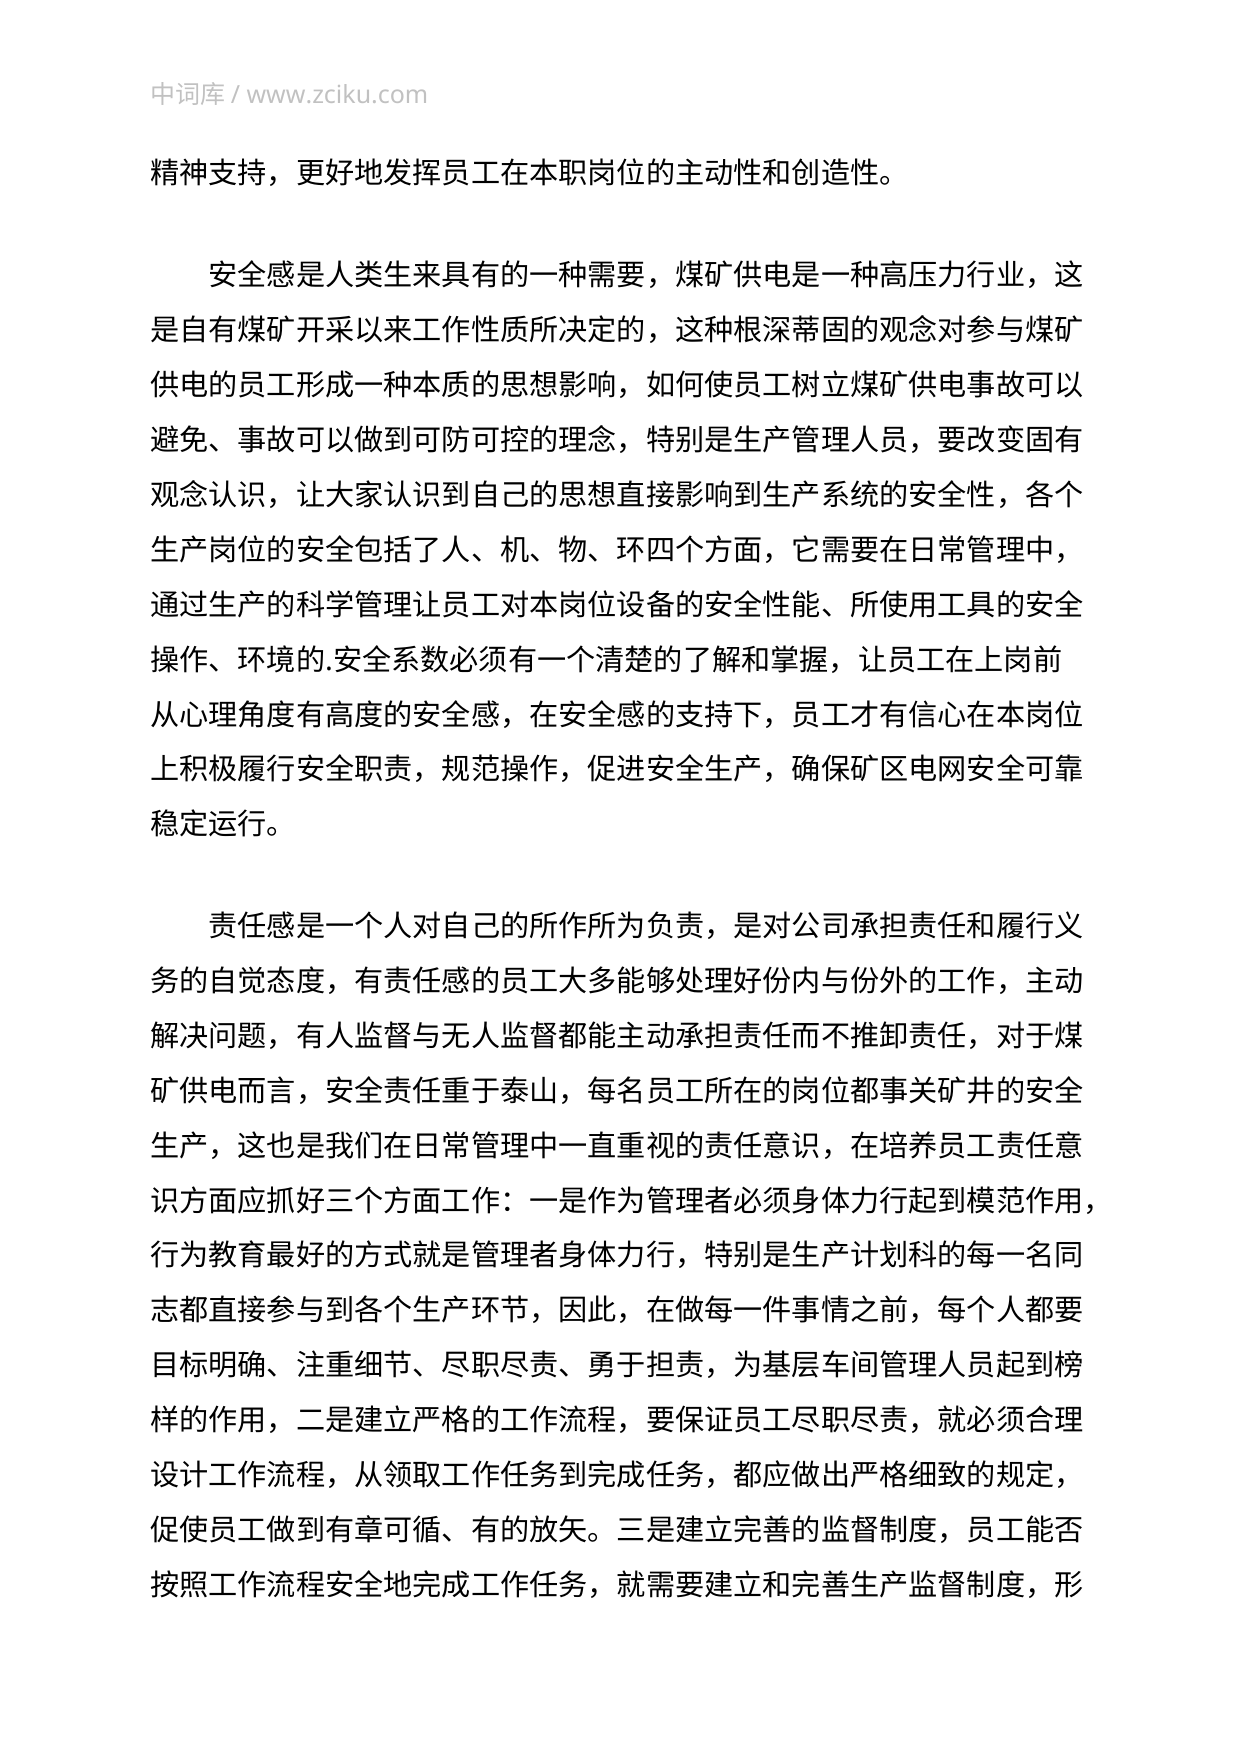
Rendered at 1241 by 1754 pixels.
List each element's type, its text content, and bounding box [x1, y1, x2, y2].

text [150, 903, 1090, 1604]
text 安全感是人类生来具有的一种需要，煤矿供电是一种高压力行业，这是自有煤矿开采以来工作性质所决定的，这种根深蒂固的观念对参与煤矿供电的员工形成一种本质的思想影响，如何使员工树立煤矿供电事故可以避免、事故可以做到可防可控的理念，特别是生产管理人员，要改变固有观念认识，让大家认识到自己的思想直接影响到生产系统的安全性，各个生产岗位的安全包括了人、机、物、环四个方面，它需要在日常管理中，通过生产的科学管理让员工对本岗位设备的安全性能、所使用工具的安全操作、环境的.安全系数必须有一个清楚的了解和掌握，让员工在上岗前从心理角度有高度的安全感，在安全感的支持下，员工才有信心在本岗位上积极履行安全职责，规范操作，促进安全生产，确保矿区电网安全可靠稳定运行。 [150, 252, 1090, 843]
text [150, 150, 1090, 192]
